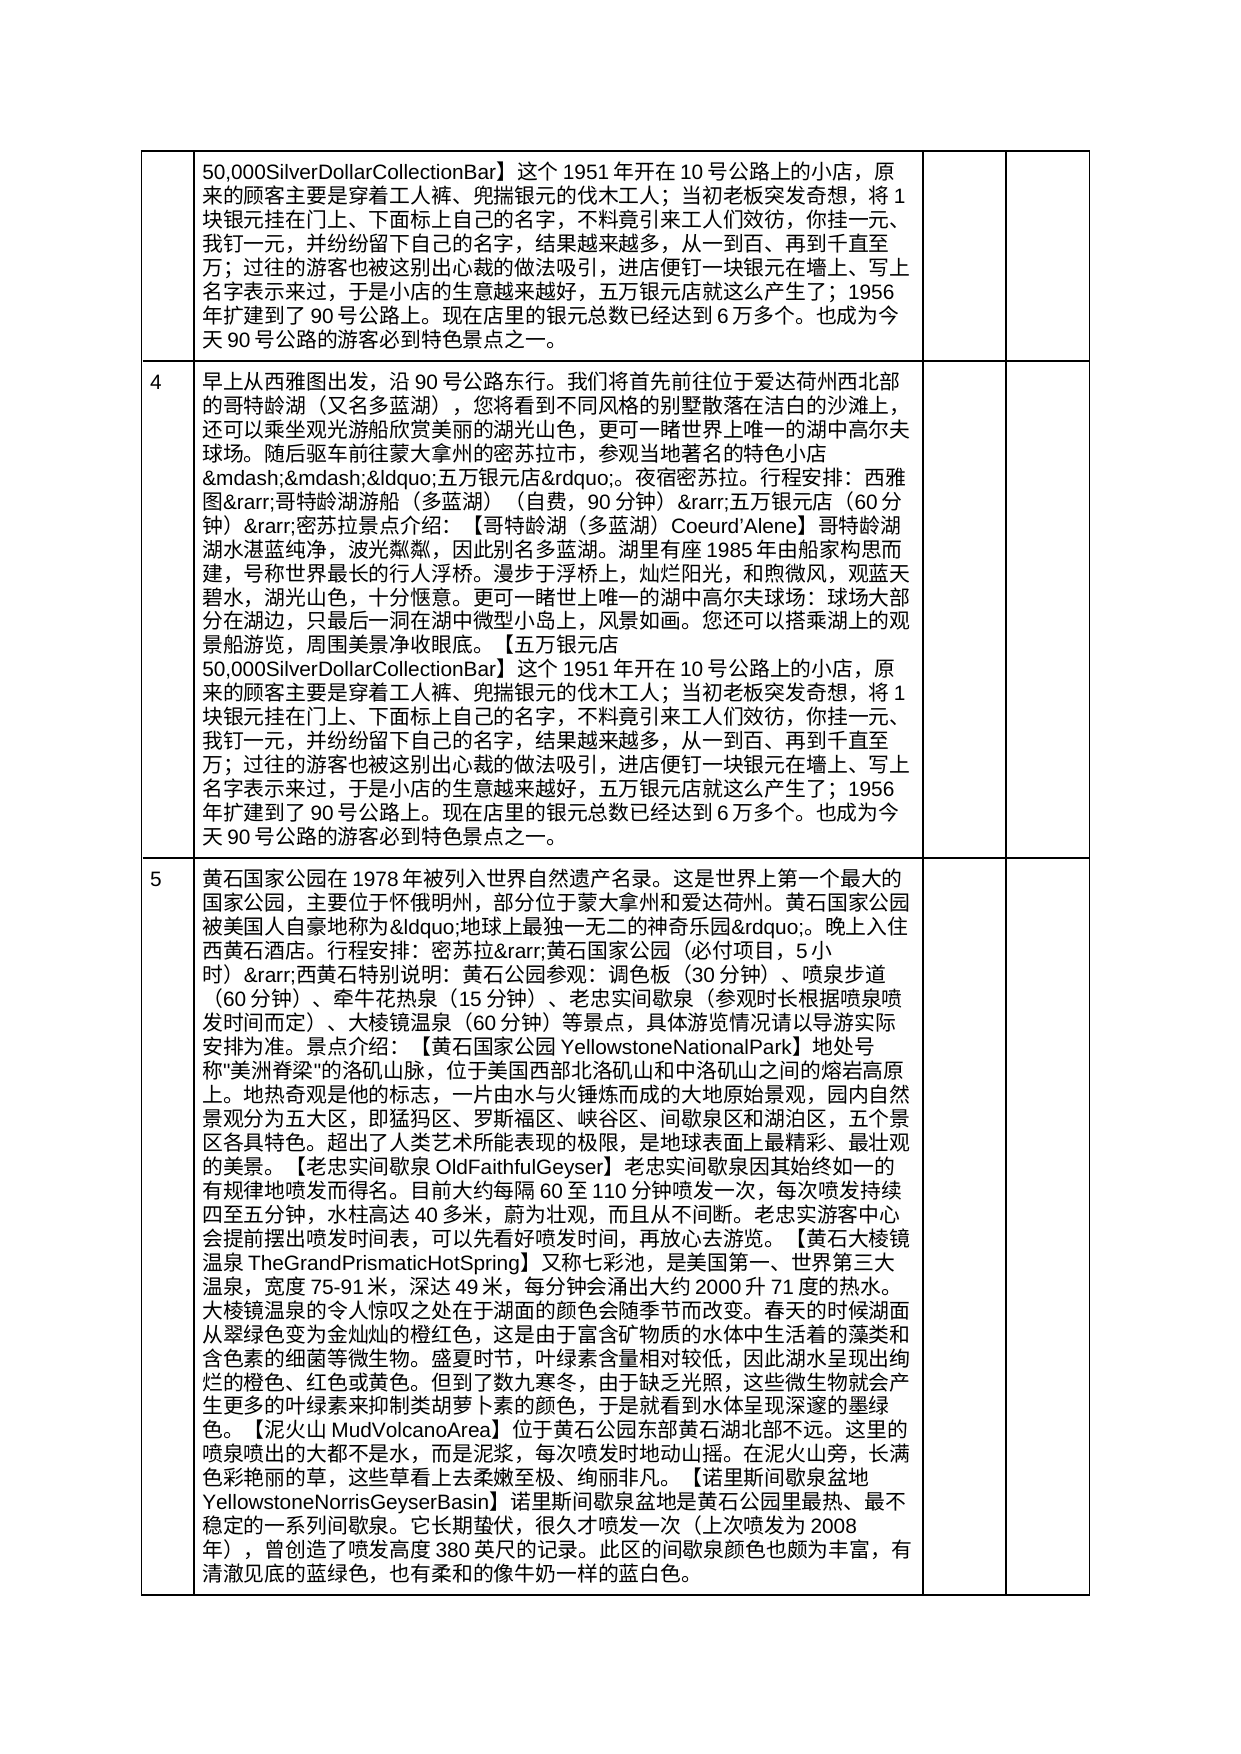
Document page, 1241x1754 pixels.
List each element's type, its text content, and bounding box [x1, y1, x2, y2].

table_cell 4 [142, 152, 193, 360]
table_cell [195, 152, 922, 360]
table_cell [1007, 152, 1089, 360]
table_cell [924, 362, 1005, 857]
table_cell [924, 152, 1005, 360]
table_cell 5 [142, 858, 193, 1594]
table_cell [924, 859, 1005, 1594]
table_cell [195, 859, 922, 1594]
table_cell [1007, 362, 1089, 857]
table_cell 4 [142, 361, 193, 857]
table_cell [1007, 859, 1089, 1594]
